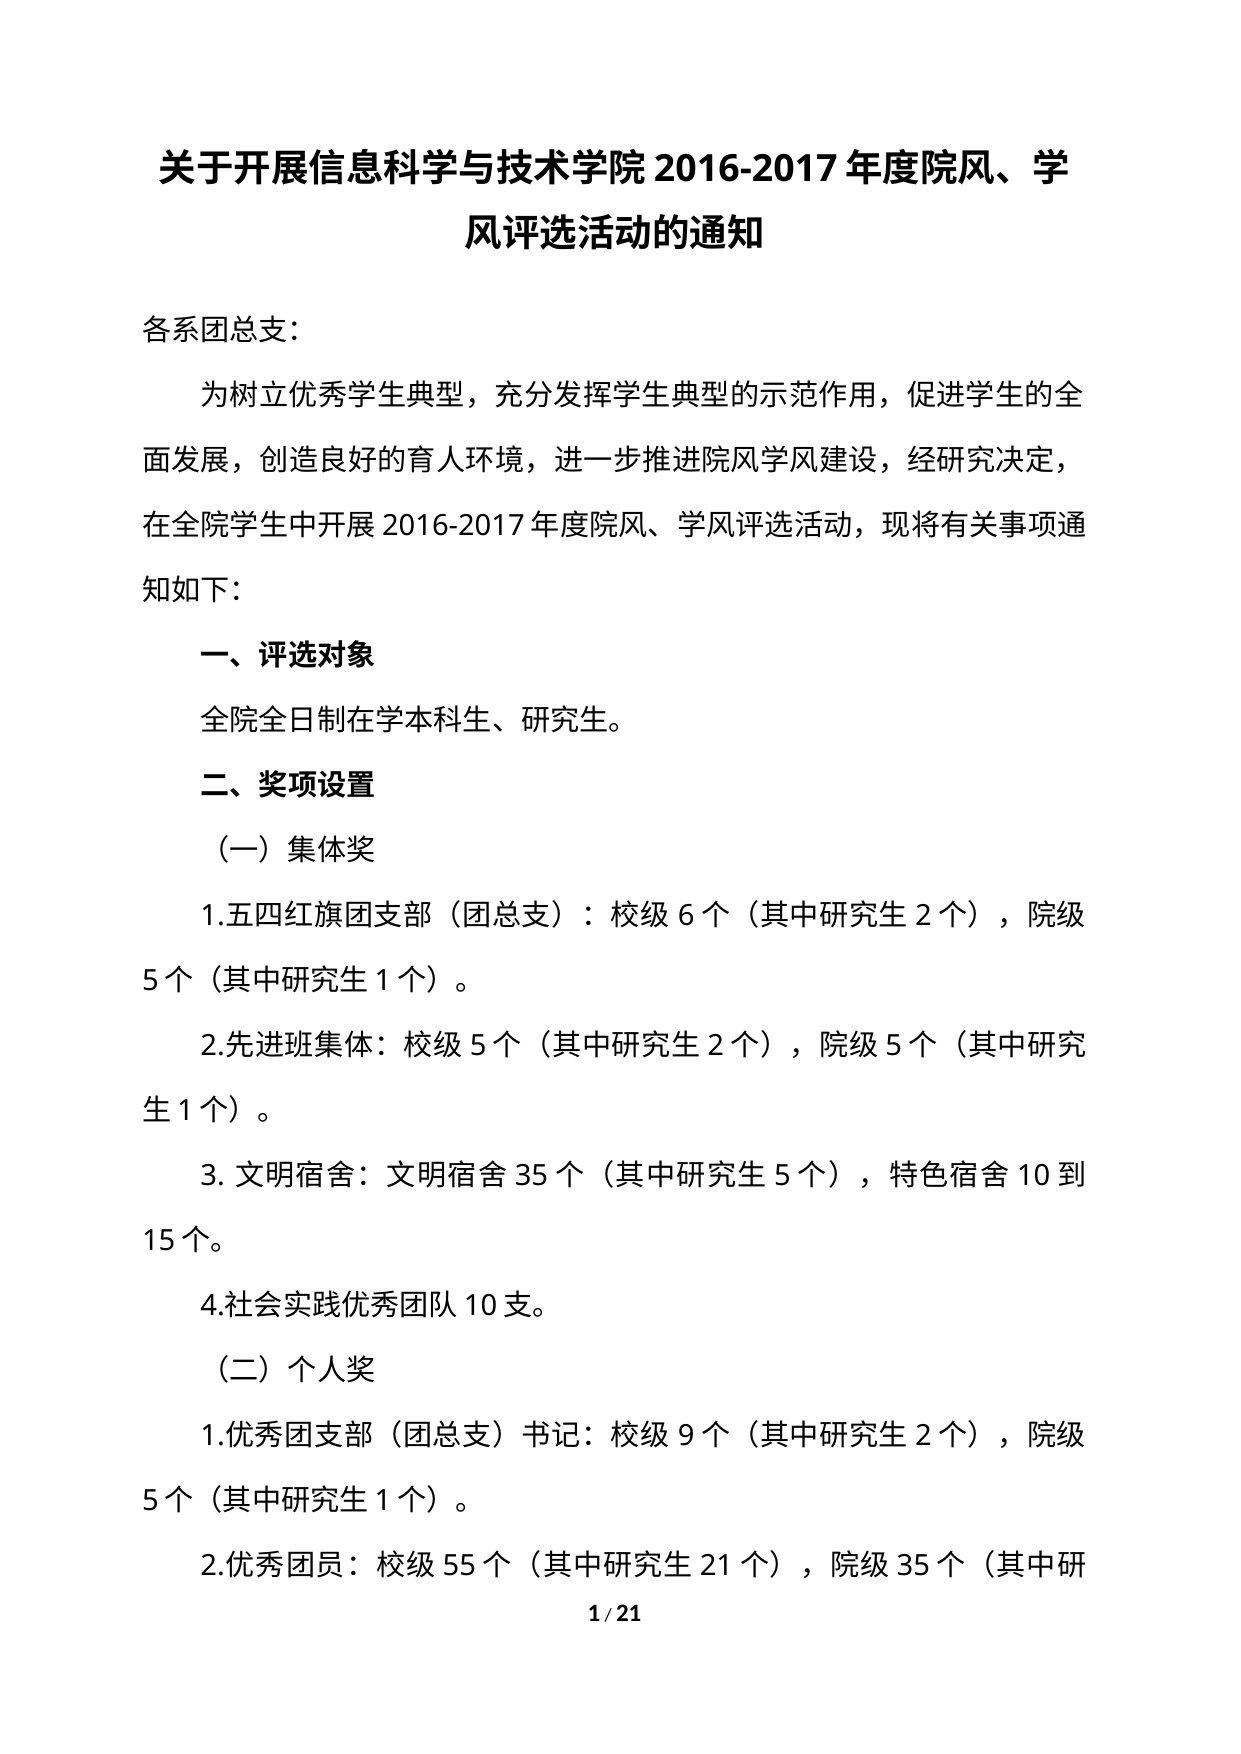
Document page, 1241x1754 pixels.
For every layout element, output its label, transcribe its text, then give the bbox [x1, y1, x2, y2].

text 3. 文明宿舍：文明宿舍35个（其中研究生5个），特色宿舍10到15个。 [142, 1140, 1087, 1270]
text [142, 1530, 1087, 1595]
text 为树立优秀学生典型，充分发挥学生典型的示范作用，促进学生的全面发展，创造良好的育人环境，进一步推进院风学风建设，经研究决定，在全院学生中开展2016-2017年度院风、学风评选活动，现将有关事项通知如下： [142, 360, 1087, 620]
text 1.五四红旗团支部（团总支）：校级6个（其中研究生2个），院级5个（其中研究生1个）。 [142, 880, 1087, 1010]
text 1.优秀团支部（团总支）书记：校级9个（其中研究生2个），院级5个（其中研究生1个）。 [142, 1400, 1087, 1530]
text （一）集体奖 [142, 815, 1087, 880]
text 各系团总支： [142, 295, 1087, 360]
text 2.先进班集体：校级5个（其中研究生2个），院级5个（其中研究生1个）。 [142, 1010, 1087, 1140]
text 4.社会实践优秀团队10支。 [142, 1270, 1087, 1335]
text 全院全日制在学本科生、研究生。 [142, 685, 1087, 750]
text 关于开展信息科学与技术学院2016-2017年度院风、学风评选活动的通知 [142, 132, 1087, 262]
text 一、评选对象 [142, 620, 1087, 685]
text （二）个人奖 [142, 1335, 1087, 1400]
text 二、奖项设置 [142, 750, 1087, 815]
